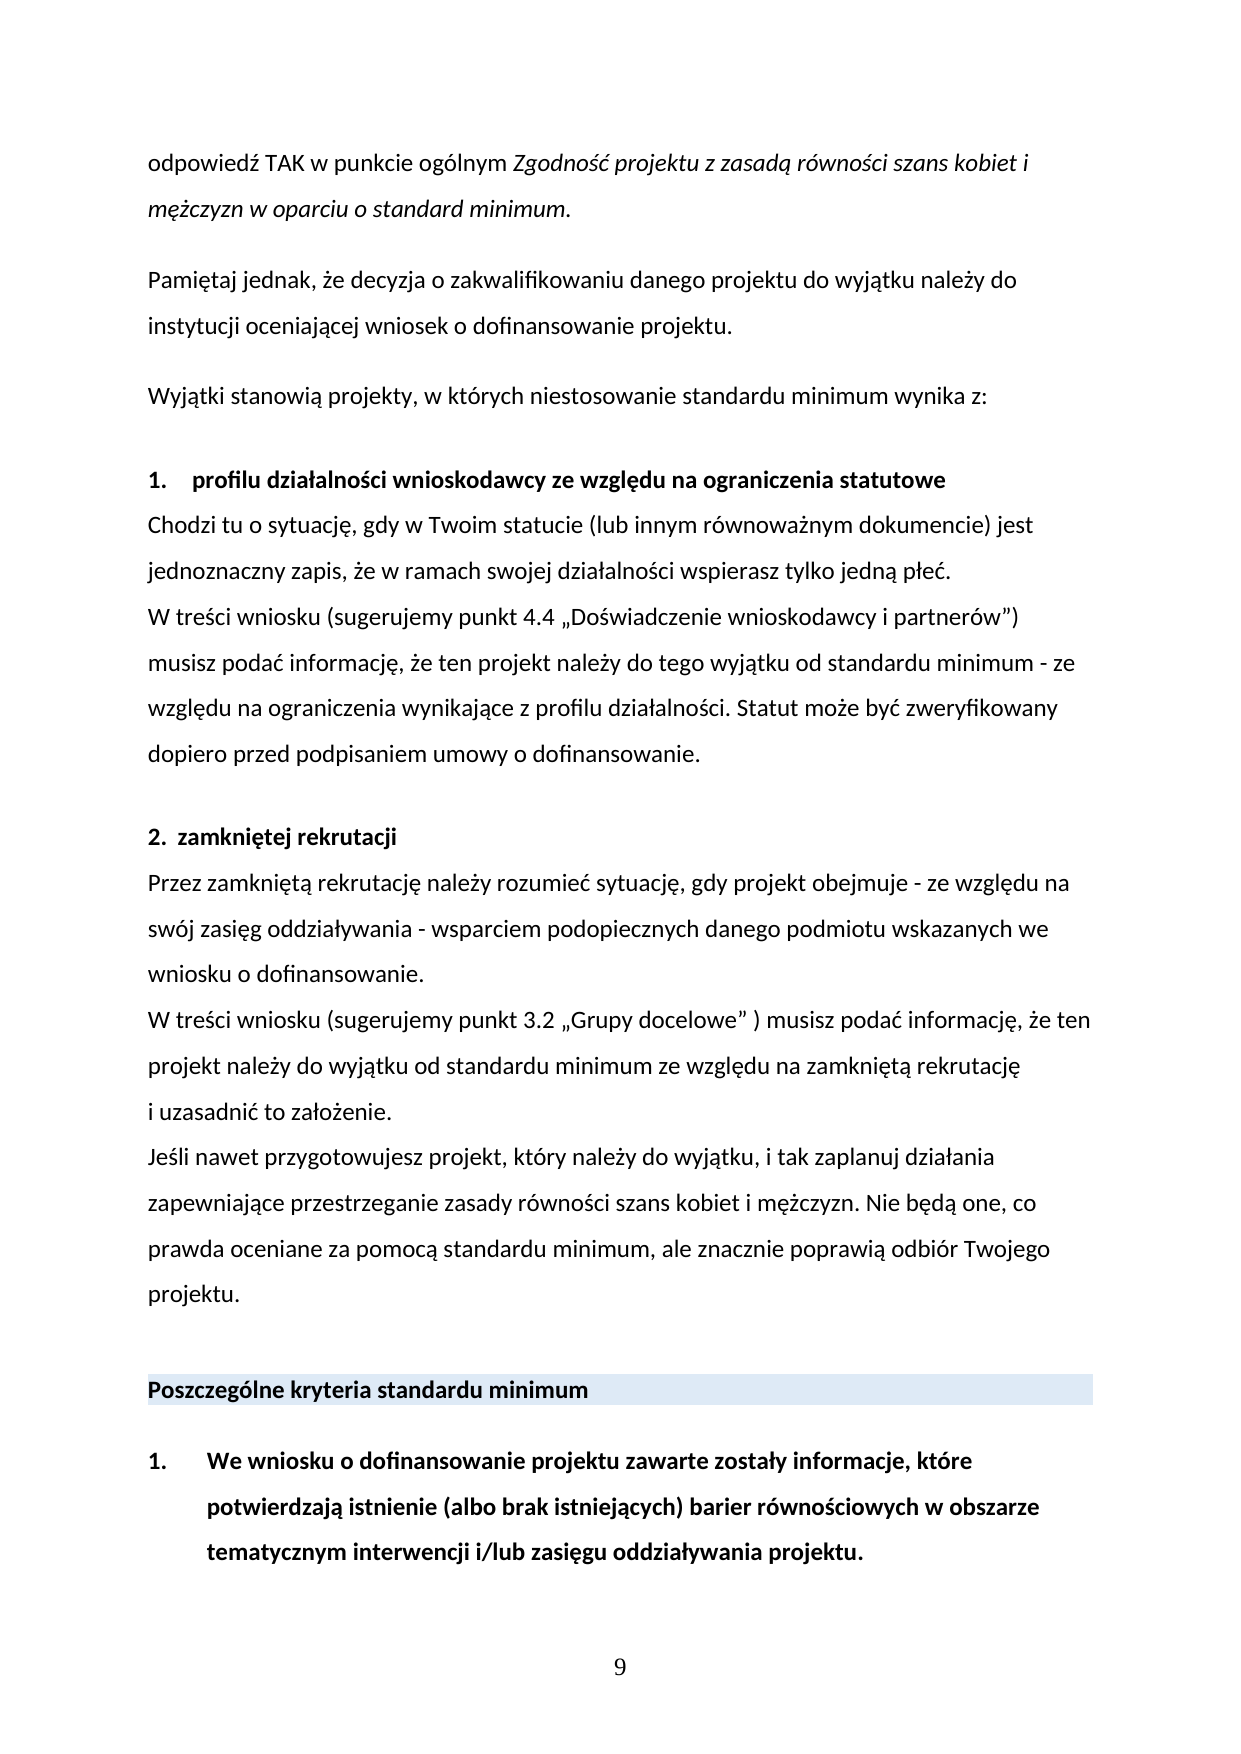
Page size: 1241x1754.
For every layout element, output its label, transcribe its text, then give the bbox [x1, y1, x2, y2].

text Pamiętaj jednak, że decyzja o zakwalifikowaniu danego projektu do wyjątku należy do instytucji oceniającej wniosek o dofinansowanie projektu. [148, 264, 1093, 340]
text 1. profilu działalności wnioskodawcy ze względu na ograniczenia statutowe [148, 464, 1093, 494]
text 2. zamkniętej rekrutacji [148, 821, 1093, 852]
text Jeśli nawet przygotowujesz projekt, który należy do wyjątku, i tak zaplanuj działania zapewniające przestrzeganie zasady równości szans kobiet i mężczyzn. Nie będą one, co prawda oceniane za pomocą standardu minimum, ale znacznie poprawią odbiór Twojego projektu. [148, 1141, 1093, 1309]
text Poszczególne kryteria standardu minimum [148, 1374, 1093, 1405]
text W treści wniosku (sugerujemy punkt 4.4 „Doświadczenie wnioskodawcy i partnerów”) musisz podać informację, że ten projekt należy do tego wyjątku od standardu minimum - ze względu na ograniczenia wynikające z profilu działalności. Statut może być zweryfikowany dopiero przed podpisaniem umowy o dofinansowanie. [148, 601, 1093, 769]
list We wniosku o dofinansowanie projektu zawarte zostały informacje, które potwierdzają istnienie (albo brak istniejących) barier równościowych w obszarze tematycznym interwencji i/lub zasięgu oddziaływania projektu. [148, 1445, 1093, 1567]
text W treści wniosku (sugerujemy punkt 3.2 „Grupy docelowe” ) musisz podać informację, że ten projekt należy do wyjątku od standardu minimum ze względu na zamkniętą rekrutację i uzasadnić to założenie. [148, 1004, 1093, 1126]
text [148, 148, 1093, 224]
text Wyjątki stanowią projekty, w których niestosowanie standardu minimum wynika z: [148, 381, 1093, 411]
text Chodzi tu o sytuację, gdy w Twoim statucie (lub innym równoważnym dokumencie) jest jednoznaczny zapis, że w ramach swojej działalności wspierasz tylko jedną płeć. [148, 509, 1093, 586]
text Przez zamkniętą rekrutację należy rozumieć sytuację, gdy projekt obejmuje - ze względu na swój zasięg oddziaływania - wsparciem podopiecznych danego podmiotu wskazanych we wniosku o dofinansowanie. [148, 867, 1093, 989]
